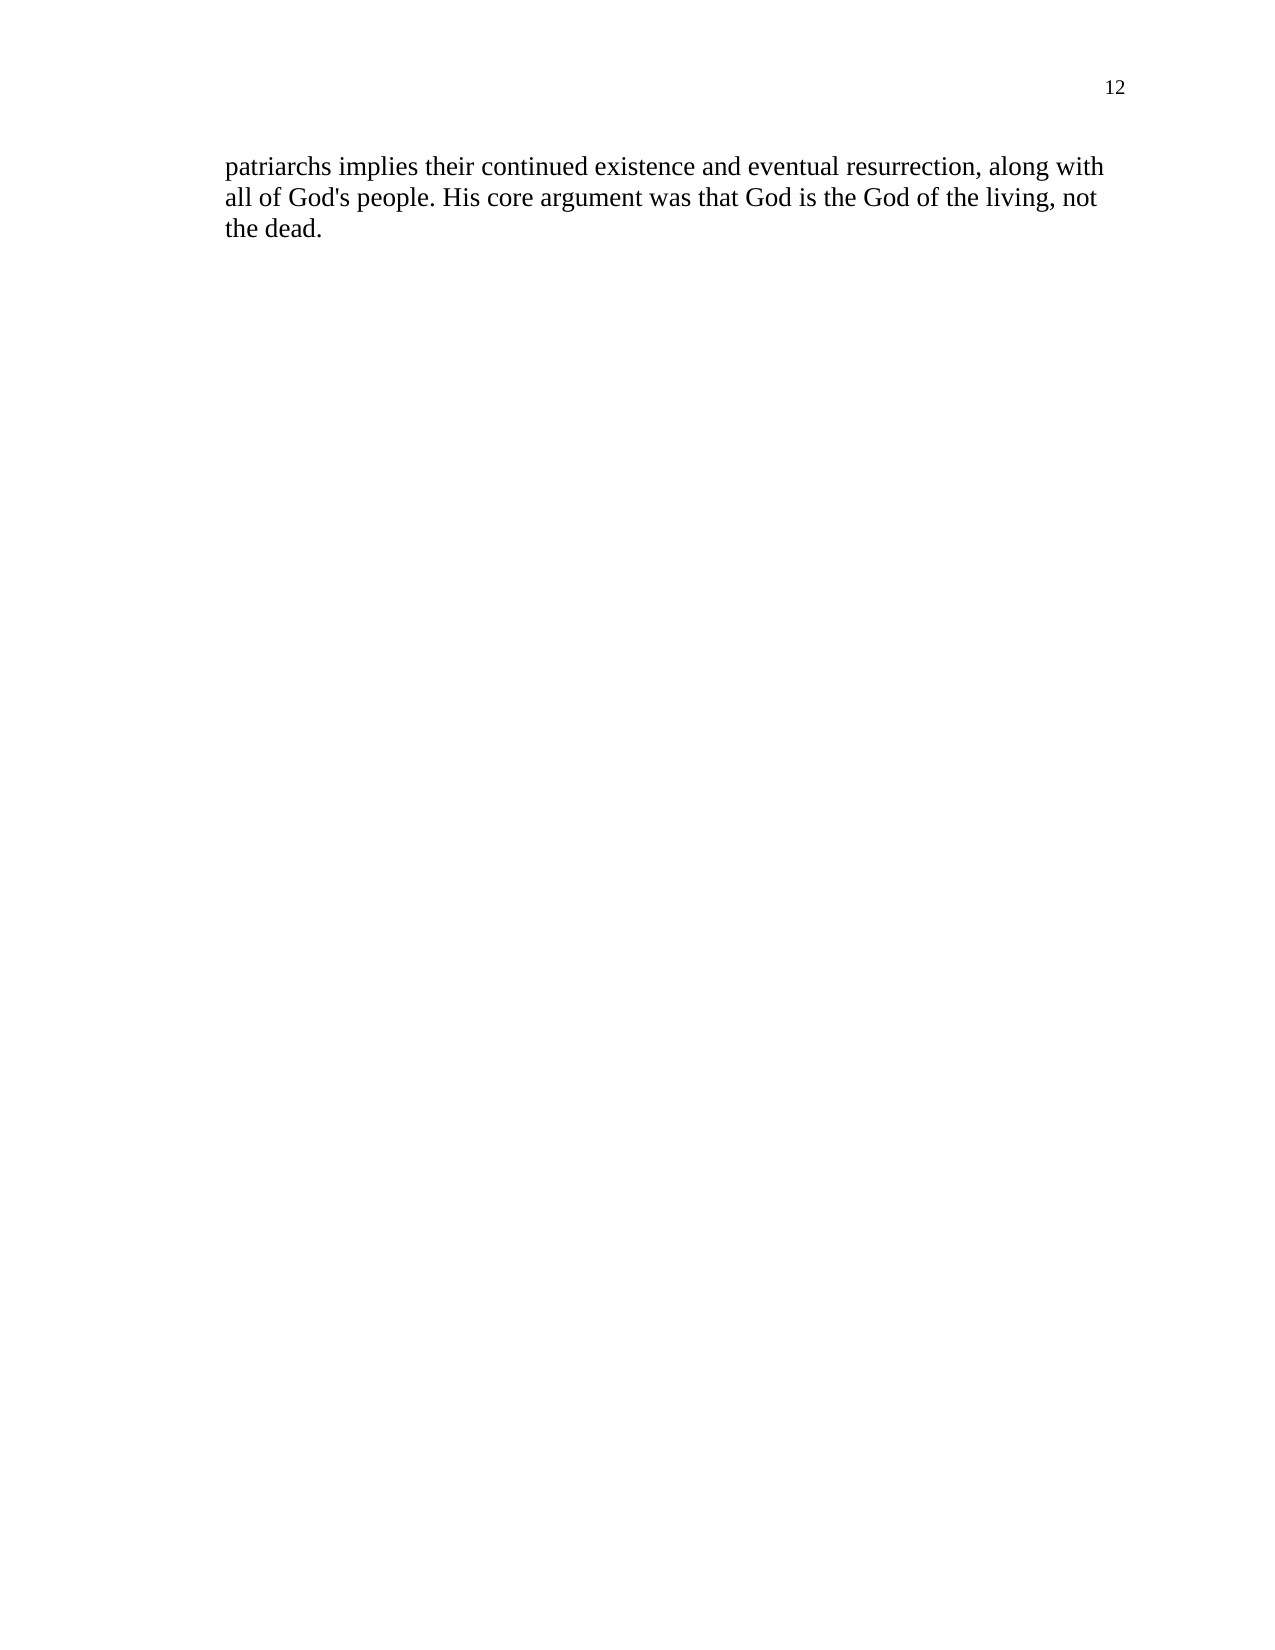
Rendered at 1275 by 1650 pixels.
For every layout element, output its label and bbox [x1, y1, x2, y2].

list [187, 150, 1125, 243]
